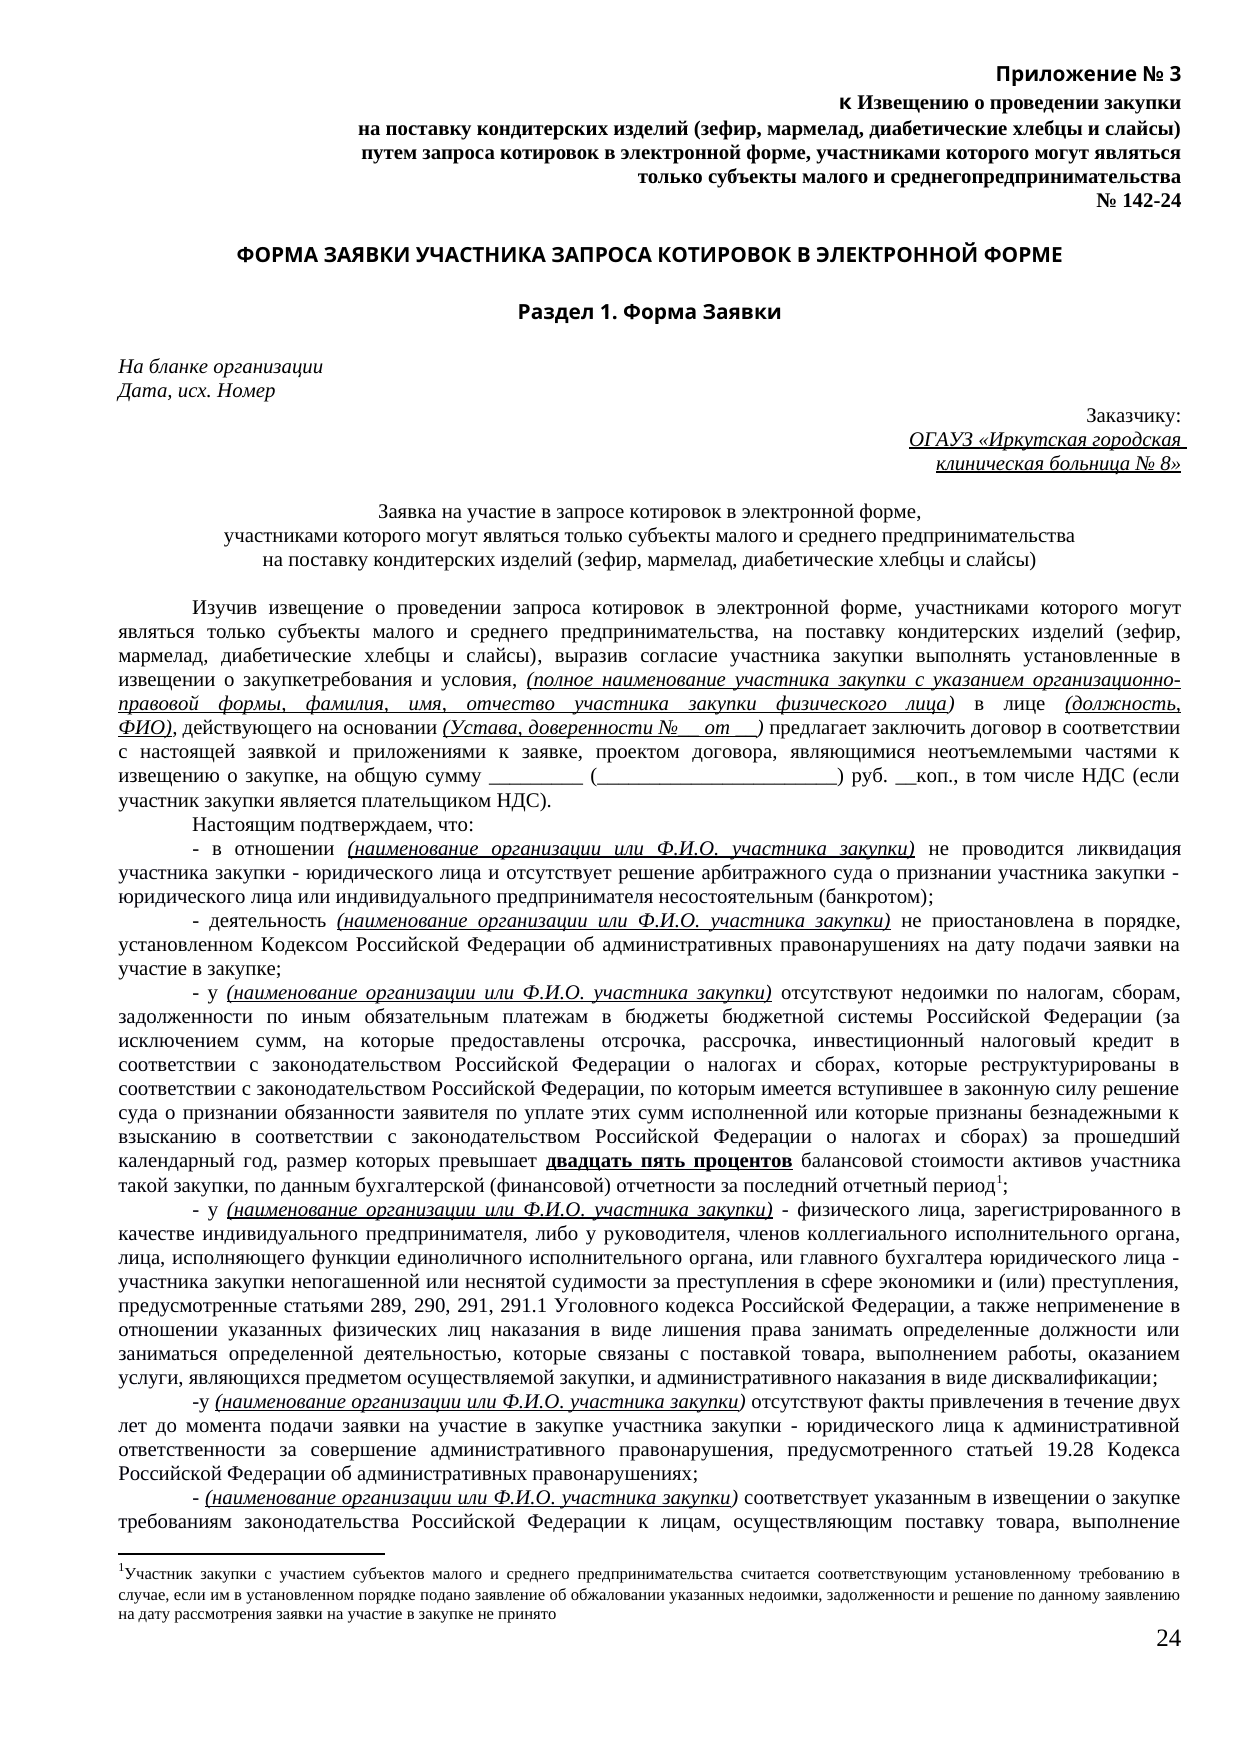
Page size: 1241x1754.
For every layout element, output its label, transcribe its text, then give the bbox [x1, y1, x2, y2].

text -у (наименование организации или Ф.И.О. участника закупки) отсутствуют факты привлечения в течение двух лет до момента подачи заявки на участие в закупке участника закупки - юридического лица к административной ответственности за совершение административного правонарушения, предусмотренного статьей 19.28 Кодекса Российской Федерации об административных правонарушениях; [118, 1389, 1181, 1485]
text Приложение № 3 [118, 59, 1181, 87]
text на поставку кондитерских изделий (зефир, мармелад, диабетические хлебцы и слайсы) [118, 547, 1181, 571]
text только субъекты малого и среднегопредпринимательства [118, 164, 1181, 188]
text Изучив извещение о проведении запроса котировок в электронной форме, участниками которого могут являться только субъекты малого и среднего предпринимательства, на поставку кондитерских изделий (зефир, мармелад, диабетические хлебцы и слайсы), выразив согласие участника закупки выполнять установленные в извещении о закупкетребования и условия, (полное наименование участника закупки с указанием организационно-правовой формы, фамилия, имя, отчество участника закупки физического лица) в лице (должность, ФИО), действующего на основании (Устава, доверенности №__ от __) предлагает заключить договор в соответствии с настоящей заявкой и приложениями к заявке, проектом договора, являющимися неотъемлемыми частями к извещению о закупке, на общую сумму _________ (_______________________) руб. __коп., в том числе НДС (если участник закупки является плательщиком НДС). [118, 595, 1181, 812]
text на поставку кондитерских изделий (зефир, мармелад, диабетические хлебцы и слайсы) [118, 116, 1181, 140]
text Заявка на участие в запросе котировок в электронной форме, [118, 499, 1181, 523]
text № 142-24 [118, 188, 1181, 212]
text На бланке организации [118, 354, 1181, 378]
text Раздел 1. Форма Заявки [118, 297, 1181, 326]
text Заказчику: [118, 402, 1181, 427]
text ФОРМА ЗАЯВКИ УЧАСТНИКА ЗАПРОСА КОТИРОВОК В ЭЛЕКТРОННОЙ ФОРМЕ [118, 241, 1181, 269]
text путем запроса котировок в электронной форме, участниками которого могут являться [118, 140, 1181, 164]
text ОГАУЗ «Иркутская городская [118, 427, 1181, 451]
text - у (наименование организации или Ф.И.О. участника закупки) - физического лица, зарегистрированного в качестве индивидуального предпринимателя, либо у руководителя, членов коллегиального исполнительного органа, лица, исполняющего функции единоличного исполнительного органа, или главного бухгалтера юридического лица - участника закупки непогашенной или неснятой судимости за преступления в сфере экономики и (или) преступления, предусмотренные статьями 289, 290, 291, 291.1 Уголовного кодекса Российской Федерации, а также неприменение в отношении указанных физических лиц наказания в виде лишения права занимать определенные должности или заниматься определенной деятельностью, которые связаны с поставкой товара, выполнением работы, оказанием услуги, являющихся предметом осуществляемой закупки, и административного наказания в виде дисквалификации; [118, 1197, 1181, 1389]
text к Извещению о проведении закупки [118, 87, 1181, 116]
text Настоящим подтверждаем, что: [118, 812, 1181, 836]
text Дата, исх. Номер [118, 378, 1181, 402]
text участниками которого могут являться только субъекты малого и среднего предпринимательства [118, 523, 1181, 547]
text - деятельность (наименование организации или Ф.И.О. участника закупки) не приостановлена в порядке, установленном Кодексом Российской Федерации об административных правонарушениях на дату подачи заявки на участие в закупке; [118, 908, 1181, 980]
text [118, 1485, 1181, 1533]
text клиническая больница № 8» [118, 451, 1181, 475]
text - у (наименование организации или Ф.И.О. участника закупки) отсутствуют недоимки по налогам, сборам, задолженности по иным обязательным платежам в бюджеты бюджетной системы Российской Федерации (за исключением сумм, на которые предоставлены отсрочка, рассрочка, инвестиционный налоговый кредит в соответствии с законодательством Российской Федерации о налогах и сборах, которые реструктурированы в соответствии с законодательством Российской Федерации, по которым имеется вступившее в законную силу решение суда о признании обязанности заявителя по уплате этих сумм исполненной или которые признаны безнадежными к взысканию в соответствии с законодательством Российской Федерации о налогах и сборах) за прошедший календарный год, размер которых превышает двадцать пять процентов балансовой стоимости активов участника такой закупки, по данным бухгалтерской (финансовой) отчетности за последний отчетный период; [118, 980, 1181, 1197]
text - в отношении (наименование организации или Ф.И.О. участника закупки) не проводится ликвидация участника закупки - юридического лица и отсутствует решение арбитражного суда о признании участника закупки - юридического лица или индивидуального предпринимателя несостоятельным (банкротом); [118, 836, 1181, 908]
